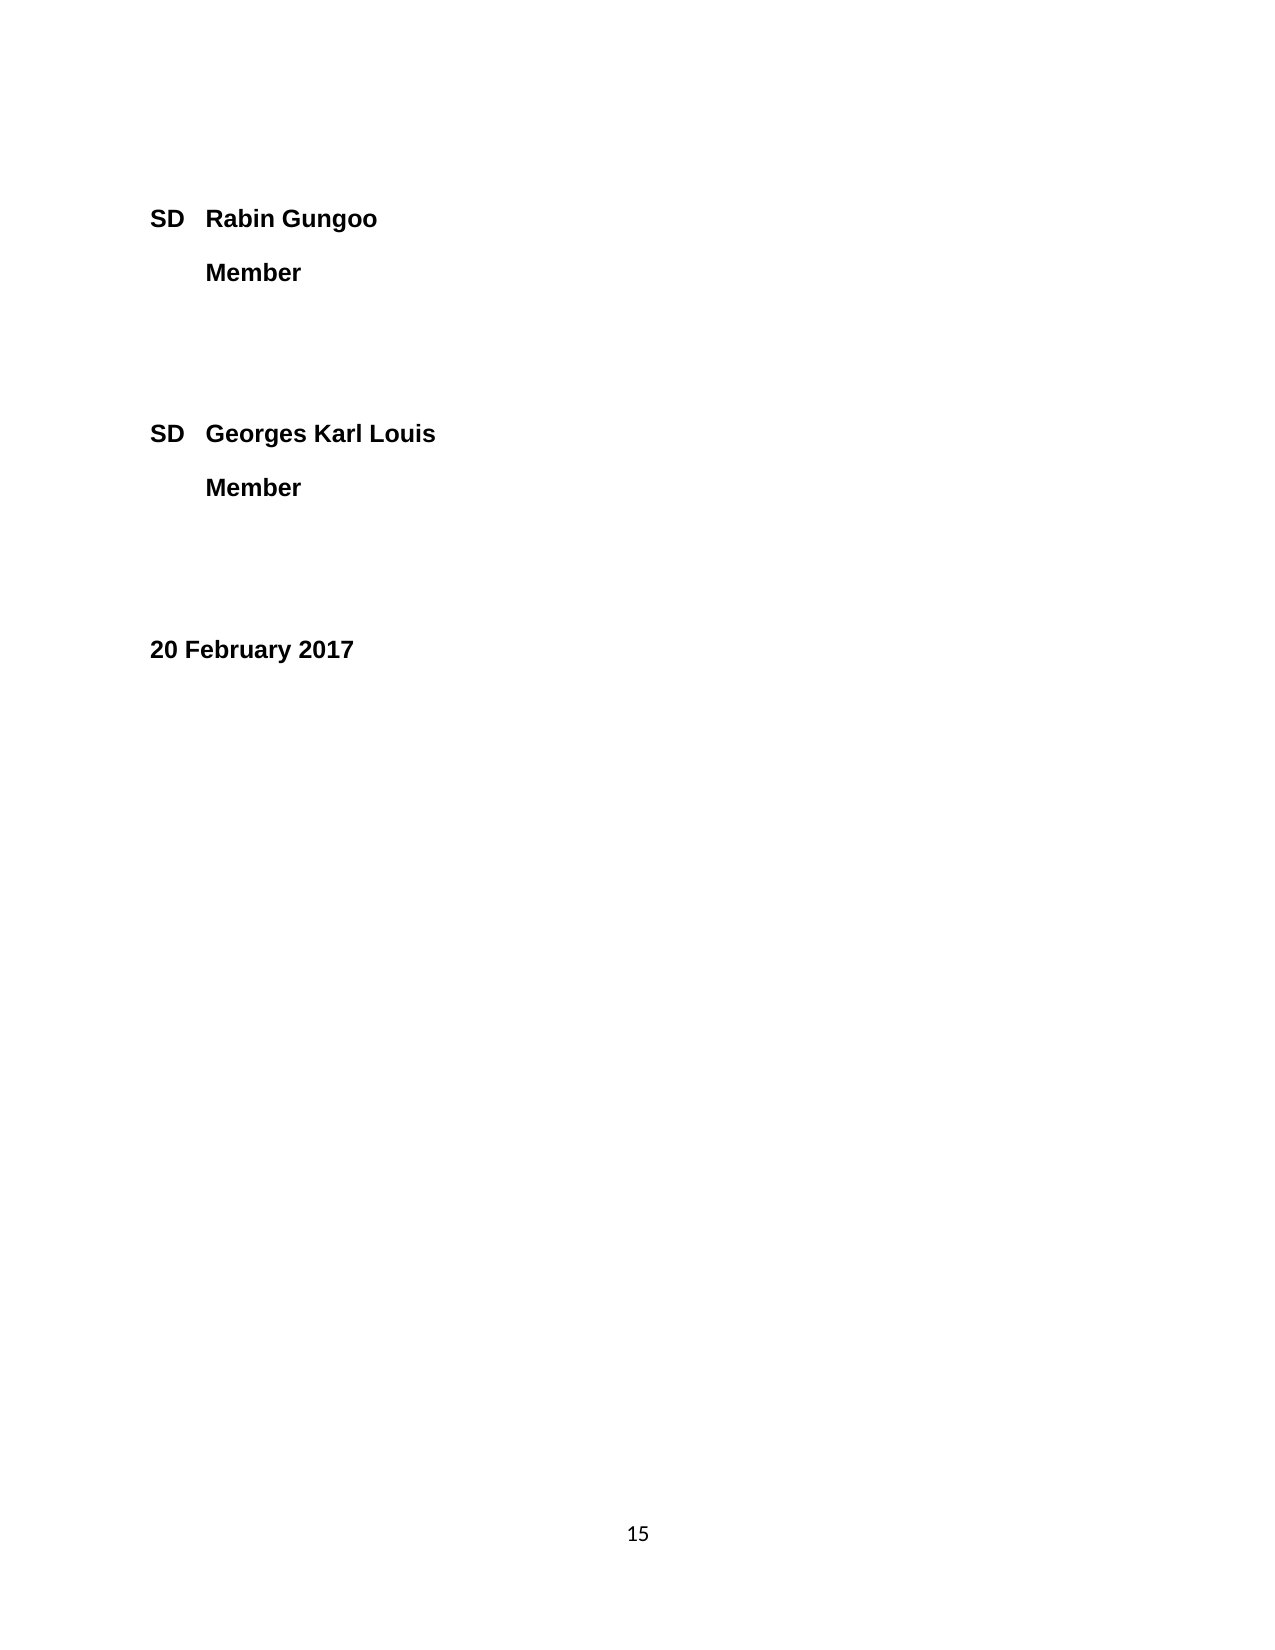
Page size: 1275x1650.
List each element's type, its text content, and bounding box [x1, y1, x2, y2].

text SD Georges Karl Louis [150, 419, 1125, 448]
text 20 February 2017 [150, 635, 1125, 663]
text SD Rabin Gungoo [150, 204, 1125, 233]
text Member [150, 473, 1125, 502]
text Member [150, 258, 1125, 286]
